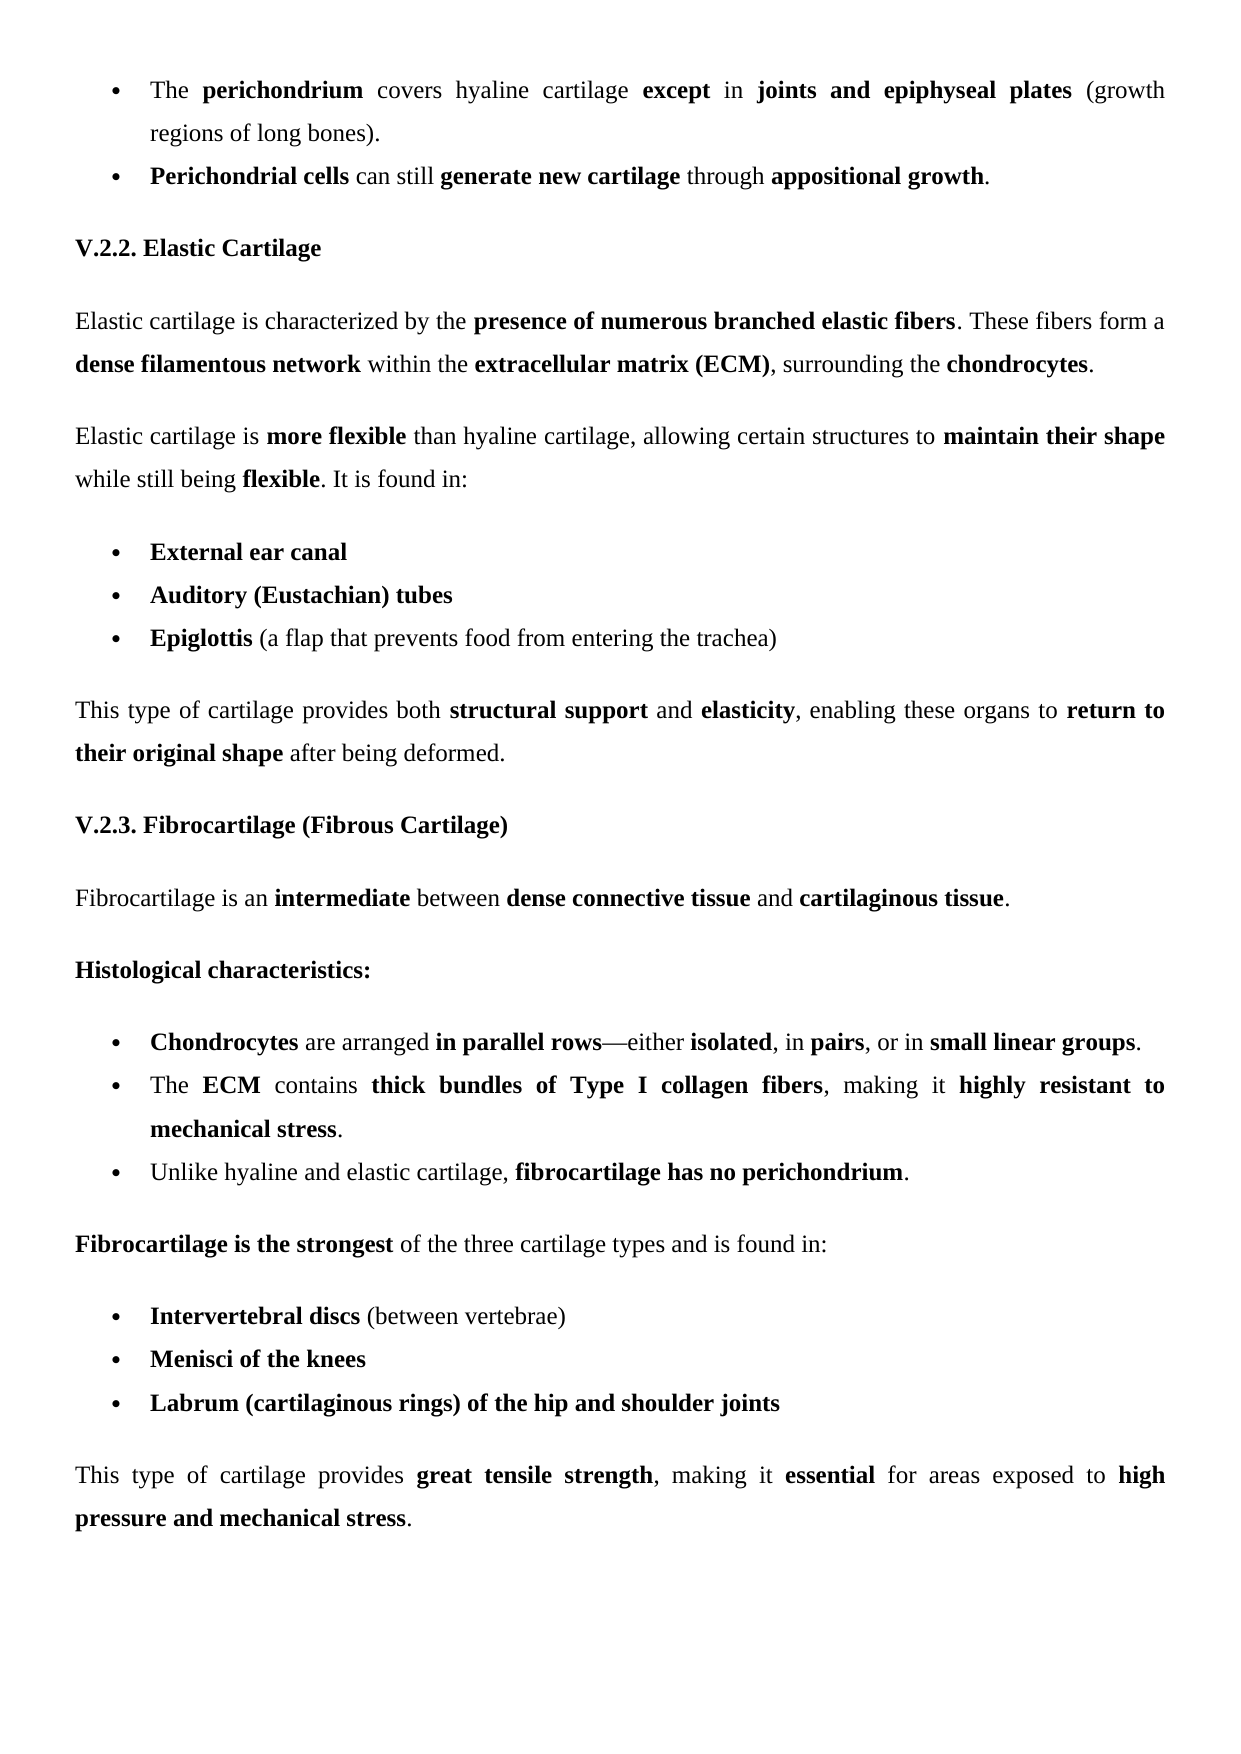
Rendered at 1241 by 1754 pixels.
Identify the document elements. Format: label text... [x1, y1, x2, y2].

list The ECM contains thick bundles of Type I collagen fibers, making it highly resistant to mechanical stress. [112, 1071, 1165, 1142]
list Perichondrial cells can still generate new cartilage through appositional growth. [112, 161, 1165, 190]
text V.2.2. Elastic Cartilage [75, 233, 1165, 262]
text Fibrocartilage is the strongest of the three cartilage types and is found in: [75, 1229, 1165, 1258]
list Auditory (Eustachian) tubes [112, 580, 1165, 608]
text Elastic cartilage is characterized by the presence of numerous branched elastic fibers. These fibers form a dense filamentous network within the extracellular matrix (ECM), surrounding the chondrocytes. [75, 306, 1165, 378]
list External ear canal [112, 537, 1165, 565]
list Epiglottis (a flap that prevents food from entering the trachea) [112, 623, 1165, 652]
text Fibrocartilage is an intermediate between dense connective tissue and cartilaginous tissue. [75, 883, 1165, 912]
text Histological characteristics: [75, 955, 1165, 984]
text V.2.3. Fibrocartilage (Fibrous Cartilage) [75, 811, 1165, 839]
list Menisci of the knees [112, 1344, 1165, 1373]
list Chondrocytes are arranged in parallel rows—either isolated, in pairs, or in small linear groups. [112, 1027, 1165, 1056]
text This type of cartilage provides great tensile strength, making it essential for areas exposed to high pressure and mechanical stress. [75, 1460, 1165, 1532]
text Elastic cartilage is more flexible than hyaline cartilage, allowing certain structures to maintain their shape while still being flexible. It is found in: [75, 421, 1165, 493]
list Unlike hyaline and elastic cartilage, fibrocartilage has no perichondrium. [112, 1157, 1165, 1186]
list Intervertebral discs (between vertebrae) [112, 1301, 1165, 1330]
list Labrum (cartilaginous rings) of the hip and shoulder joints [112, 1388, 1165, 1416]
text This type of cartilage provides both structural support and elasticity, enabling these organs to return to their original shape after being deformed. [75, 695, 1165, 767]
list The perichondrium covers hyaline cartilage except in joints and epiphyseal plates (growth regions of long bones). [112, 75, 1165, 147]
